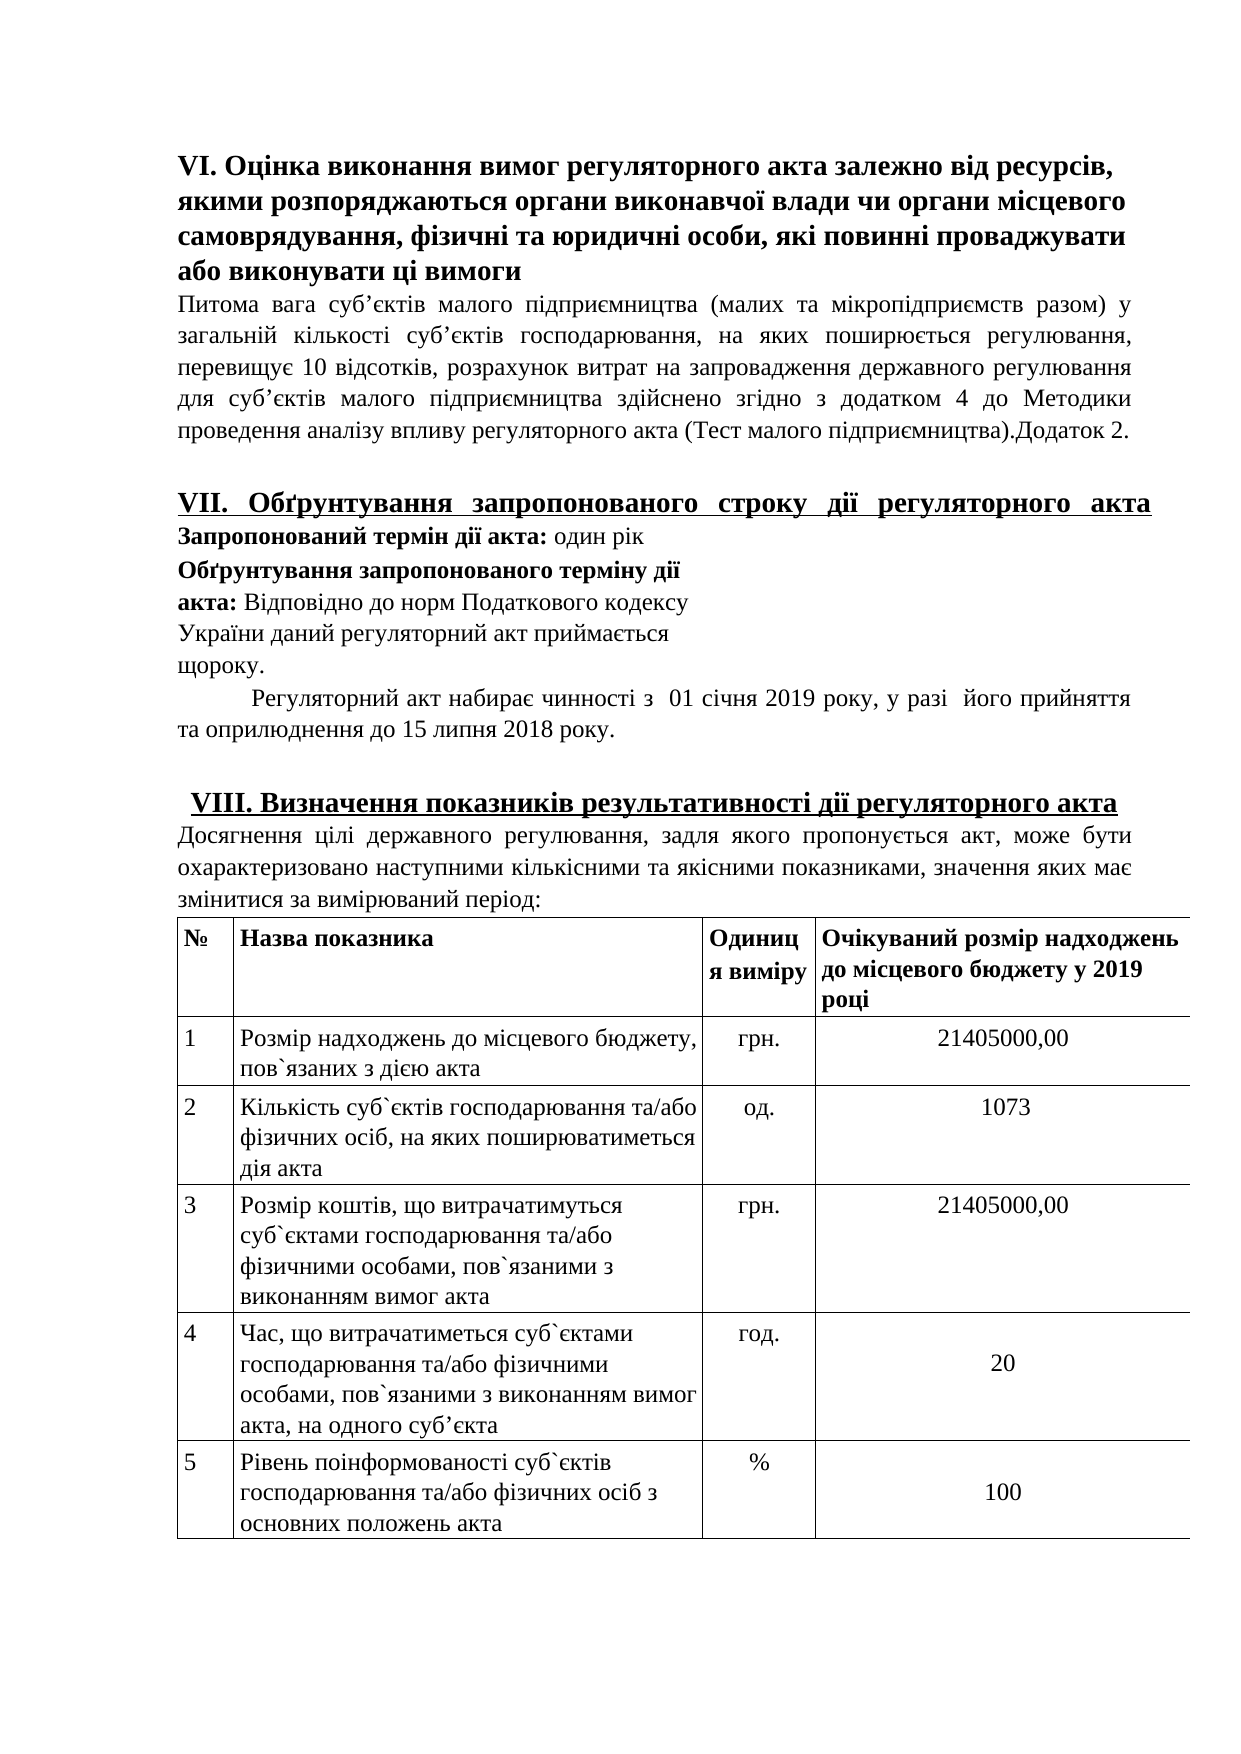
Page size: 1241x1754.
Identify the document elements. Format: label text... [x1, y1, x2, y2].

table_cell Розмір надходжень до місцевого бюджету, пов`язаних з дією акта [234, 1017, 702, 1085]
text VІІ. Обґрунтування запропонованого строку дії регуляторного акта Запропонований термін дії акта: один рік [177, 516, 1152, 549]
table_cell 1 [178, 1017, 233, 1085]
table_header Очікуваний розмір надходжень до місцевого бюджету у 2019 році [816, 918, 1190, 1016]
text VІІ. Обґрунтування запропонованого строку дії регуляторного акта Запропонований термін дії акта: один рік [177, 486, 1152, 515]
table_cell грн. [703, 1017, 815, 1085]
table_header Одиниц я виміру [703, 918, 815, 1016]
table_cell 1073 [816, 1086, 1190, 1183]
text Питома вага суб’єктів малого підприємництва (малих та мікропідприємств разом) у загальній кількості суб’єктів господарювання, на яких поширюється регулювання, перевищує 10 відсотків, розрахунок витрат на запровадження державного регулювання для суб’єктів малого підприємництва здійснено згідно з додатком 4 до Методики проведення аналізу впливу регуляторного акта (Тест малого підприємництва).Додаток 2. [177, 289, 1133, 444]
text Регуляторний акт набирає чинності з 01 січня 2019 року, у разі його прийняття та оприлюднення до 15 липня 2018 року. [177, 683, 1133, 743]
table_cell 5 [178, 1441, 233, 1538]
table_header № [178, 918, 233, 1016]
table_cell Рівень поінформованості суб`єктів господарювання та/або фізичних осіб з основних положень акта [234, 1441, 702, 1538]
table_header Назва показника [234, 918, 702, 1016]
text Обґрунтування запропонованого терміну дії акта: Відповідно до норм Податкового кодексу України даний регуляторний акт приймається щороку. [177, 555, 695, 679]
table_cell 2 [178, 1086, 233, 1183]
table_cell 3 [178, 1185, 233, 1312]
text VІІІ. Визначення показників результативності дії регуляторного акта [177, 785, 1131, 819]
table_cell Час, що витрачатиметься суб`єктами господарювання та/або фізичними особами, пов`язаними з виконанням вимог акта, на одного суб’єкта [234, 1313, 702, 1440]
table_cell год. [703, 1313, 815, 1440]
table_cell грн. [703, 1185, 815, 1312]
text Досягнення цілі державного регулювання, задля якого пропонується акт, може бути охарактеризовано наступними кількісними та якісними показниками, значення яких має змінитися за вимірюваний період: [177, 821, 1133, 912]
table_cell 4 [178, 1313, 233, 1440]
table_cell 21405000,00 [816, 1185, 1190, 1312]
text VI. Оцінка виконання вимог регуляторного акта залежно від ресурсів, якими розпоряджаються органи виконавчої влади чи органи місцевого самоврядування, фізичні та юридичні особи, які повинні проваджувати або виконувати ці вимоги [177, 148, 1152, 287]
table_cell Розмір коштів, що витрачатимуться суб`єктами господарювання та/або фізичними особами, пов`язаними з виконанням вимог акта [234, 1185, 702, 1312]
table_cell Кількість суб`єктів господарювання та/або фізичних осіб, на яких поширюватиметься дія акта [234, 1086, 702, 1183]
table_cell 20 [816, 1313, 1190, 1440]
table_cell 100 [816, 1441, 1190, 1538]
table_cell 21405000,00 [816, 1017, 1190, 1085]
table_cell % [703, 1441, 815, 1538]
table_cell од. [703, 1086, 815, 1183]
